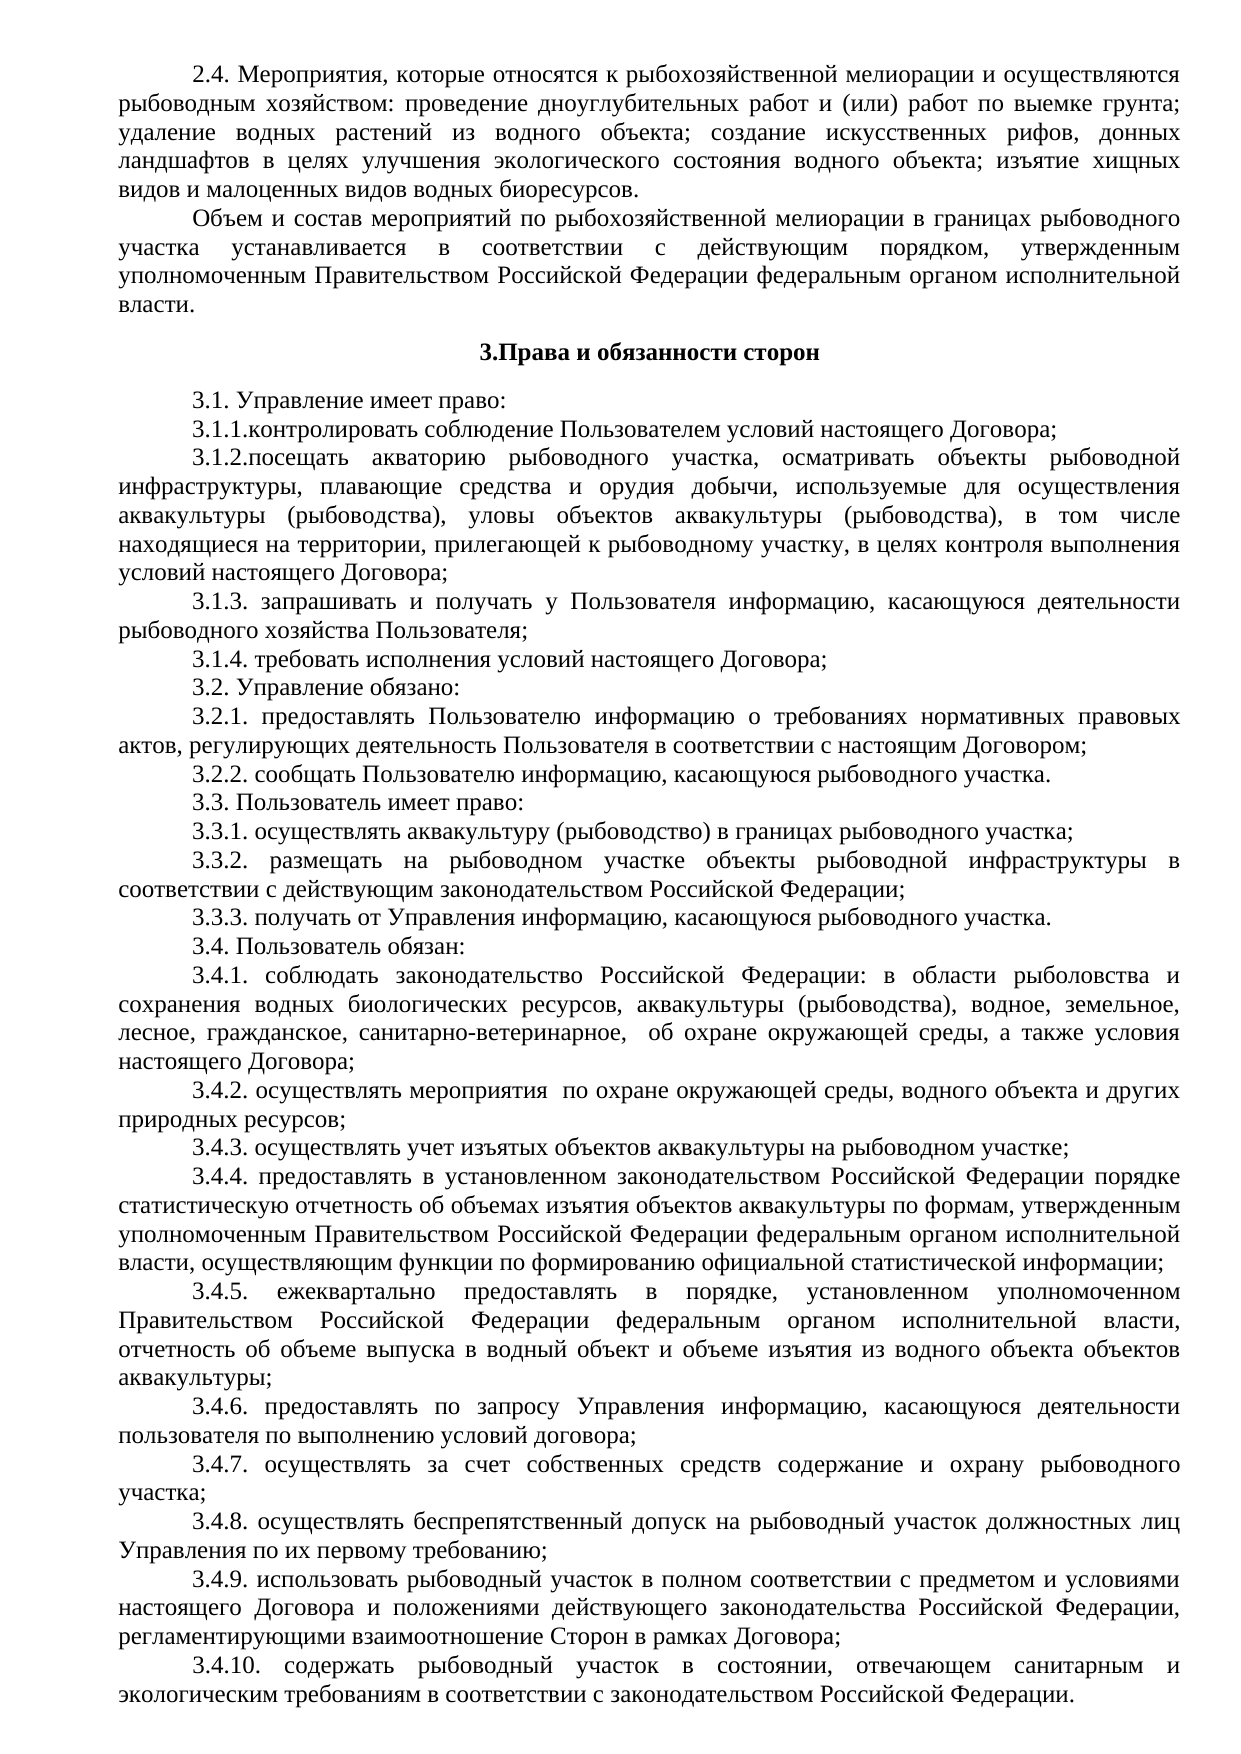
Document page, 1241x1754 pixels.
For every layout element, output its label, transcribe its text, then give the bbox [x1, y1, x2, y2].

text 3.2.1. предоставлять Пользователю информацию о требованиях нормативных правовых актов, регулирующих деятельность Пользователя в соответствии с настоящим Договором; [118, 701, 1181, 759]
text 3.4.10. содержать рыбоводный участок в состоянии, отвечающем санитарным и экологическим требованиям в соответствии с законодательством Российской Федерации. [118, 1650, 1181, 1707]
text 3.4.8. осуществлять беспрепятственный допуск на рыбоводный участок должностных лиц Управления по их первому требованию; [118, 1506, 1181, 1564]
text 3.4.2. осуществлять мероприятия по охране окружающей среды, водного объекта и других природных ресурсов; [118, 1075, 1181, 1132]
text 3.4.1. соблюдать законодательство Российской Федерации: в области рыболовства и сохранения водных биологических ресурсов, аквакультуры (рыбоводства), водное, земельное, лесное, гражданское, санитарно-ветеринарное, об охране окружающей среды, а также условия настоящего Договора; [118, 960, 1181, 1075]
text 3.1.2.посещать акваторию рыбоводного участка, осматривать объекты рыбоводной инфраструктуры, плавающие средства и орудия добычи, используемые для осуществления аквакультуры (рыбоводства), уловы объектов аквакультуры (рыбоводства), в том числе находящиеся на территории, прилегающей к рыбоводному участку, в целях контроля выполнения условий настоящего Договора; [118, 442, 1181, 586]
text 3.1.4. требовать исполнения условий настоящего Договора; [118, 644, 1181, 672]
text 3.2. Управление обязано: [118, 672, 1181, 701]
text 3.4.4. предоставлять в установленном законодательством Российской Федерации порядке статистическую отчетность об объемах изъятия объектов аквакультуры по формам, утвержденным уполномоченным Правительством Российской Федерации федеральным органом исполнительной власти, осуществляющим функции по формированию официальной статистической информации; [118, 1161, 1181, 1276]
text 3.3.1. осуществлять аквакультуру (рыбоводство) в границах рыбоводного участка; [118, 816, 1181, 845]
text 2.4. Мероприятия, которые относятся к рыбохозяйственной мелиорации и осуществляются рыбоводным хозяйством: проведение дноуглубительных работ и (или) работ по выемке грунта; удаление водных растений из водного объекта; создание искусственных рифов, донных ландшафтов в целях улучшения экологического состояния водного объекта; изъятие хищных видов и малоценных видов водных биоресурсов. [118, 59, 1181, 203]
text 3.3.3. получать от Управления информацию, касающуюся рыбоводного участка. [118, 902, 1181, 931]
text 3.4.7. осуществлять за счет собственных средств содержание и охрану рыбоводного участка; [118, 1449, 1181, 1506]
text 3.1.1.контролировать соблюдение Пользователем условий настоящего Договора; [118, 414, 1181, 442]
text 3.1. Управление имеет право: [118, 385, 1181, 414]
text 3.3. Пользователь имеет право: [118, 787, 1181, 816]
text 3.4.5. ежеквартально предоставлять в порядке, установленном уполномоченном Правительством Российской Федерации федеральным органом исполнительной власти, отчетность об объеме выпуска в водный объект и объеме изъятия из водного объекта объектов аквакультуры; [118, 1276, 1181, 1391]
text 3.1.3. запрашивать и получать у Пользователя информацию, касающуюся деятельности рыбоводного хозяйства Пользователя; [118, 586, 1181, 644]
text 3.3.2. размещать на рыбоводном участке объекты рыбоводной инфраструктуры в соответствии с действующим законодательством Российской Федерации; [118, 845, 1181, 902]
text 3.2.2. сообщать Пользователю информацию, касающуюся рыбоводного участка. [118, 759, 1181, 787]
text 3.4.3. осуществлять учет изъятых объектов аквакультуры на рыбоводном участке; [118, 1132, 1181, 1161]
text 3.Права и обязанности сторон [118, 337, 1181, 366]
text 3.4. Пользователь обязан: [118, 931, 1181, 960]
text 3.4.6. предоставлять по запросу Управления информацию, касающуюся деятельности пользователя по выполнению условий договора; [118, 1391, 1181, 1449]
text Объем и состав мероприятий по рыбохозяйственной мелиорации в границах рыбоводного участка устанавливается в соответствии с действующим порядком, утвержденным уполномоченным Правительством Российской Федерации федеральным органом исполнительной власти. [118, 203, 1181, 318]
text 3.4.9. использовать рыбоводный участок в полном соответствии с предметом и условиями настоящего Договора и положениями действующего законодательства Российской Федерации, регламентирующими взаимоотношение Сторон в рамках Договора; [118, 1564, 1181, 1650]
